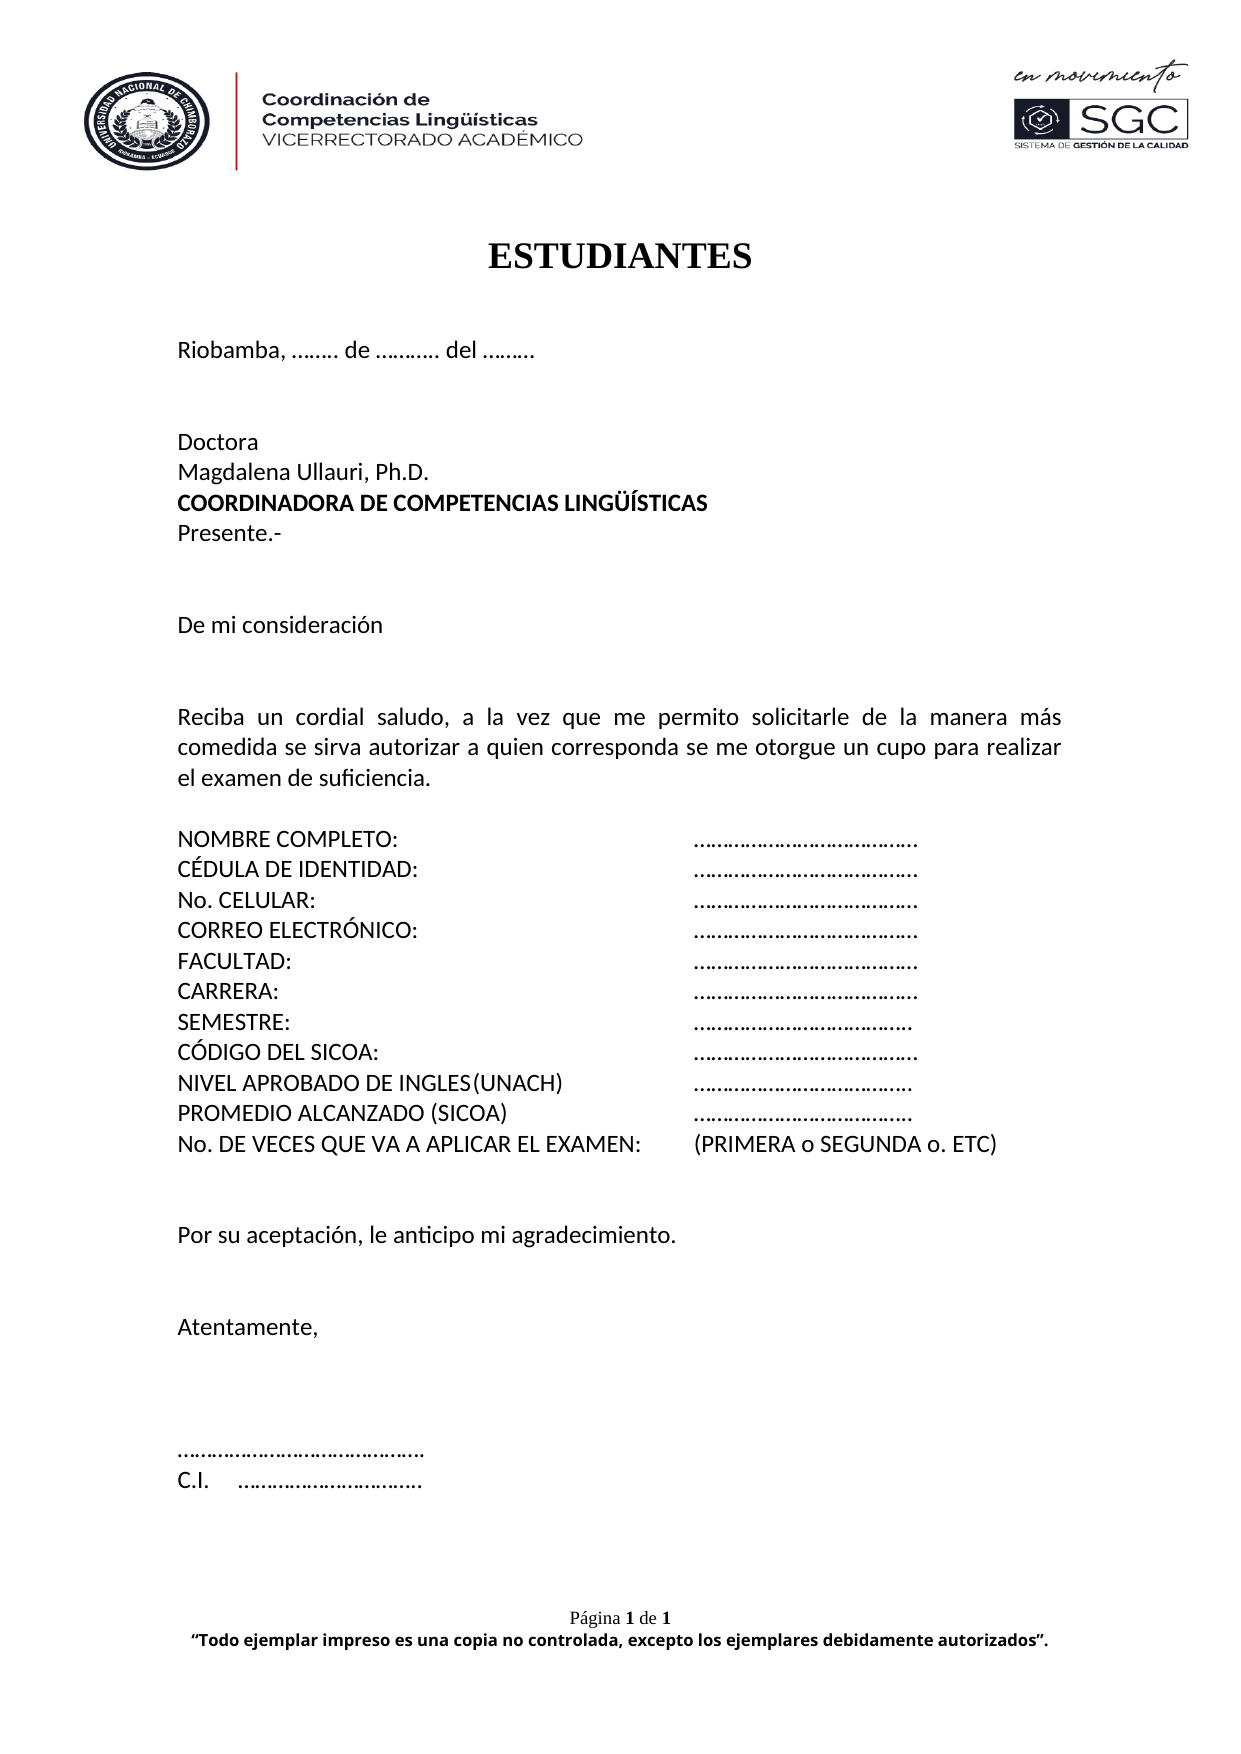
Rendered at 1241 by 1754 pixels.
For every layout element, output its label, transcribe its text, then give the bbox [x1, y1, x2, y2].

text De mi consideración [177, 609, 1063, 640]
text Reciba un cordial saludo, a la vez que me permito solicitarle de la manera más comedida se sirva autorizar a quien corresponda se me otorgue un cupo para realizar el examen de suficiencia. [177, 701, 1063, 792]
text NOMBRE COMPLETO: ………………………………… [177, 823, 1063, 853]
text Magdalena Ullauri, Ph.D. [177, 457, 1063, 487]
text CORREO ELECTRÓNICO: ………………………………… [177, 914, 1063, 945]
text NIVEL APROBADO DE INGLES (UNACH) ……………………………….. [177, 1067, 1063, 1097]
text CÉDULA DE IDENTIDAD: ………………………………… [177, 853, 1063, 884]
text PROMEDIO ALCANZADO (SICOA) ……………………………….. [177, 1097, 1063, 1128]
text ESTUDIANTES [177, 234, 1063, 277]
text No. DE VECES QUE VA A APLICAR EL EXAMEN: (PRIMERA o SEGUNDA o. ETC) [177, 1128, 1063, 1158]
text Doctora [177, 426, 1063, 457]
text Riobamba, …….. de ……….. del ……… [177, 334, 1063, 365]
picture [0, 1, 1241, 234]
text ……………………………………. [177, 1433, 1063, 1464]
text No. CELULAR: ………………………………… [177, 884, 1063, 914]
text SEMESTRE: ……………………………….. [177, 1006, 1063, 1036]
text Por su aceptación, le anticipo mi agradecimiento. [177, 1219, 1063, 1250]
text COORDINADORA DE COMPETENCIAS LINGÜÍSTICAS [177, 487, 1063, 518]
text Presente.- [177, 518, 1063, 548]
text C.I. ………………………….. [177, 1464, 1063, 1494]
text Atentamente, [177, 1311, 1063, 1342]
text CARRERA: ………………………………… [177, 975, 1063, 1006]
text CÓDIGO DEL SICOA: ………………………………… [177, 1036, 1063, 1067]
text FACULTAD: ………………………………… [177, 945, 1063, 975]
